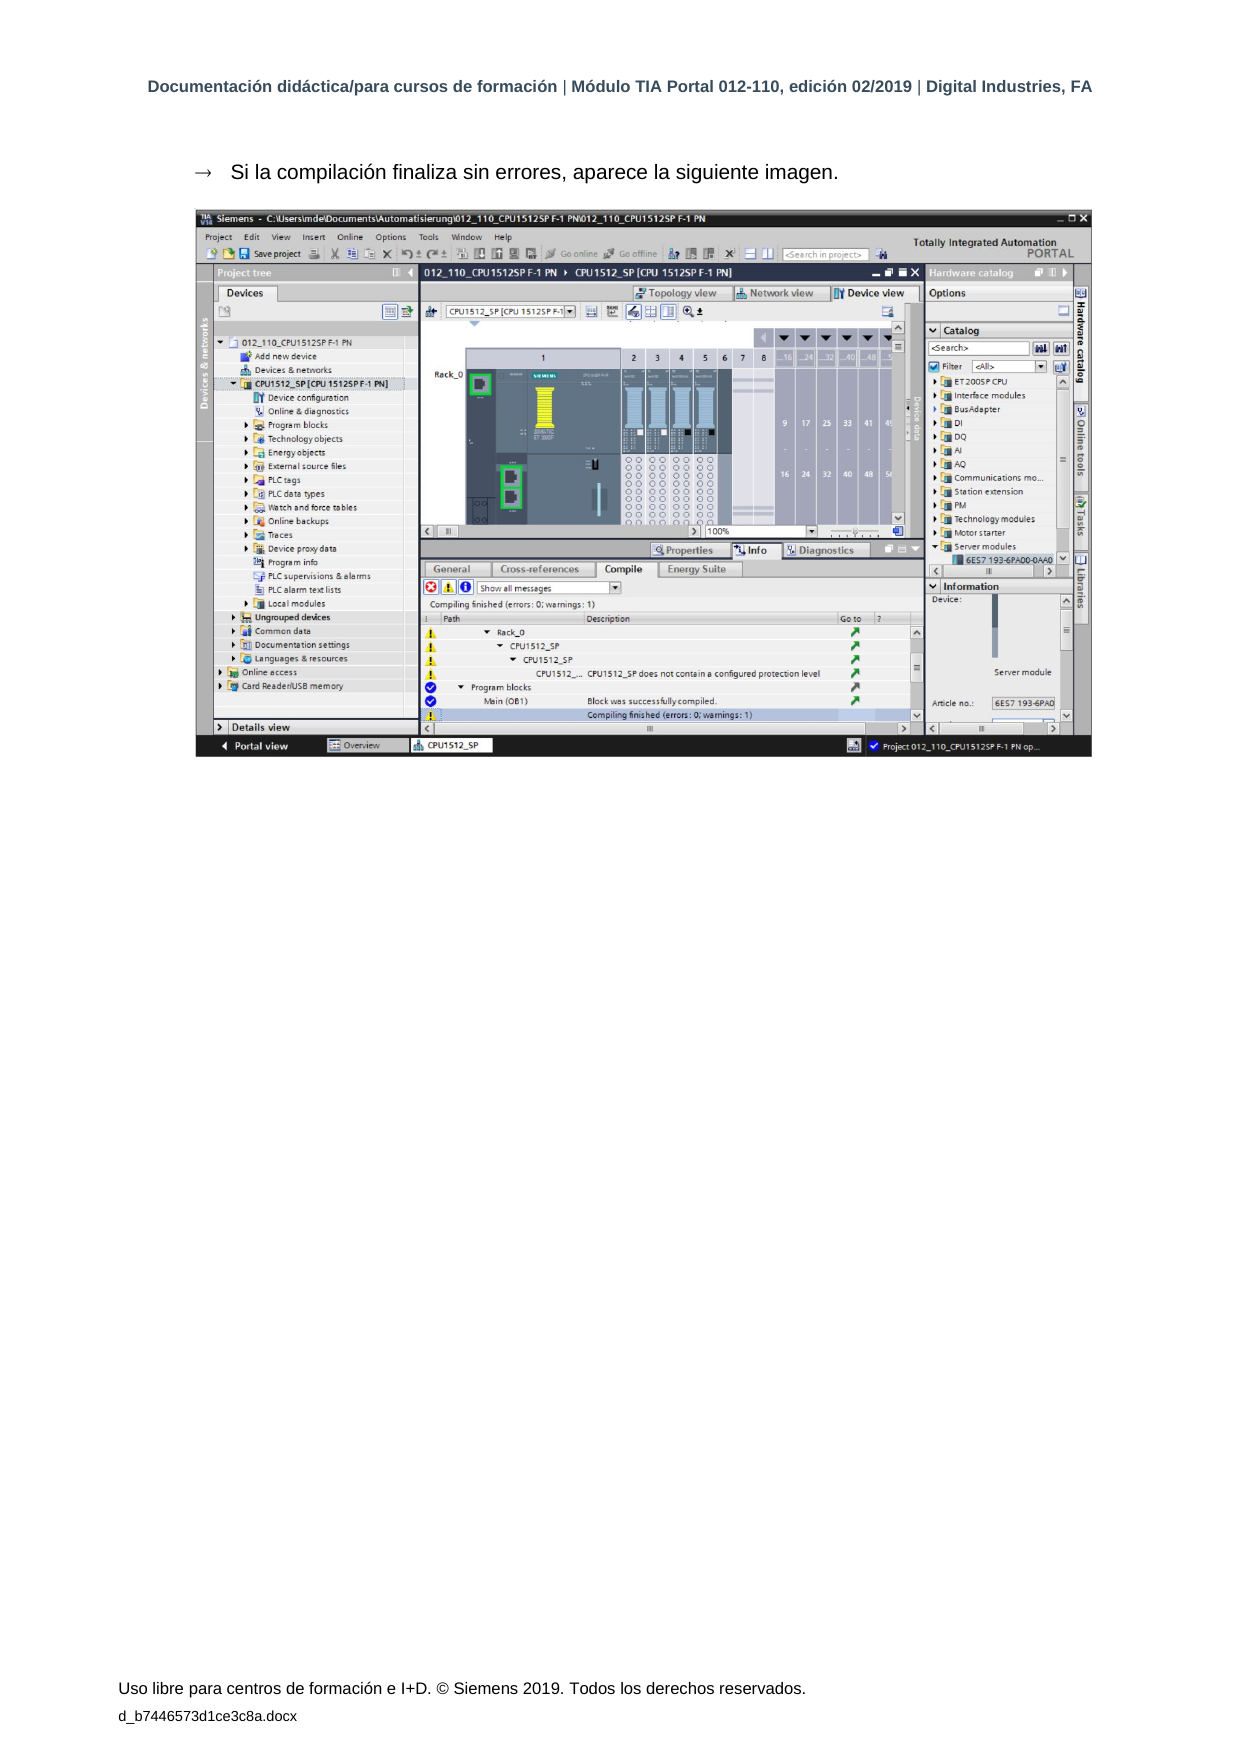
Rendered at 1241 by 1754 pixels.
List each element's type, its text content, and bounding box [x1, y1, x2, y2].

picture [194, 208, 1093, 758]
text Si la compilación finaliza sin errores, aparece la siguiente imagen. [195, 160, 1092, 184]
